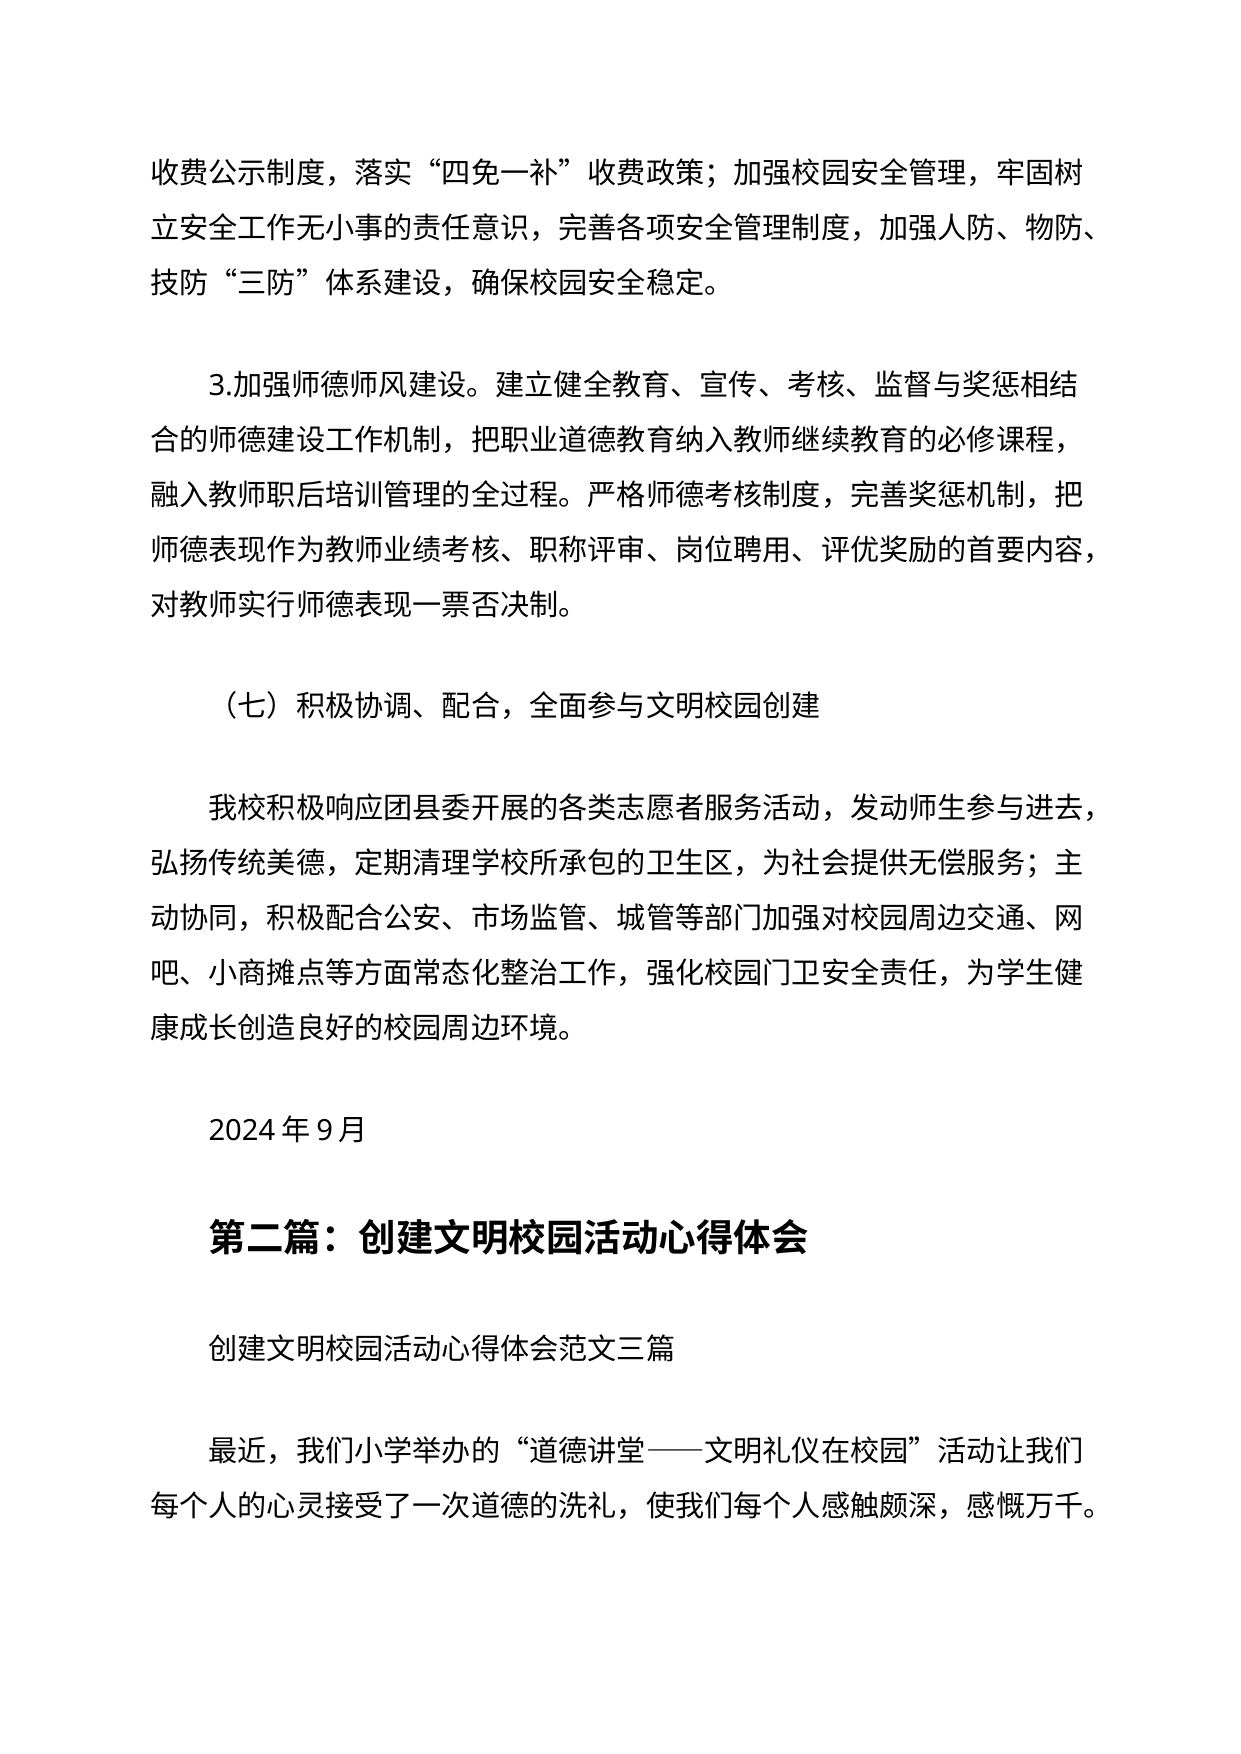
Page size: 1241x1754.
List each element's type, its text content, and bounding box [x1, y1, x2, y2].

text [150, 150, 1090, 302]
text 第二篇：创建文明校园活动心得体会 [150, 1208, 1090, 1262]
text 3.加强师德师风建设。建立健全教育、宣传、考核、监督与奖惩相结合的师德建设工作机制，把职业道德教育纳入教师继续教育的必修课程，融入教师职后培训管理的全过程。严格师德考核制度，完善奖惩机制，把师德表现作为教师业绩考核、职称评审、岗位聘用、评优奖励的首要内容，对教师实行师德表现一票否决制。 [150, 362, 1090, 623]
text 我校积极响应团县委开展的各类志愿者服务活动，发动师生参与进去，弘扬传统美德，定期清理学校所承包的卫生区，为社会提供无偿服务；主动协同，积极配合公安、市场监管、城管等部门加强对校园周边交通、网吧、小商摊点等方面常态化整治工作，强化校园门卫安全责任，为学生健康成长创造良好的校园周边环境。 [150, 785, 1090, 1047]
text （七）积极协调、配合，全面参与文明校园创建 [150, 683, 1090, 725]
text 2024年9月 [150, 1106, 1090, 1148]
text 最近，我们小学举办的“道德讲堂——文明礼仪在校园”活动让我们每个人的心灵接受了一次道德的洗礼，使我们每个人感触颇深，感慨万千。 [150, 1427, 1090, 1524]
text 创建文明校园活动心得体会范文三篇 [150, 1326, 1090, 1368]
